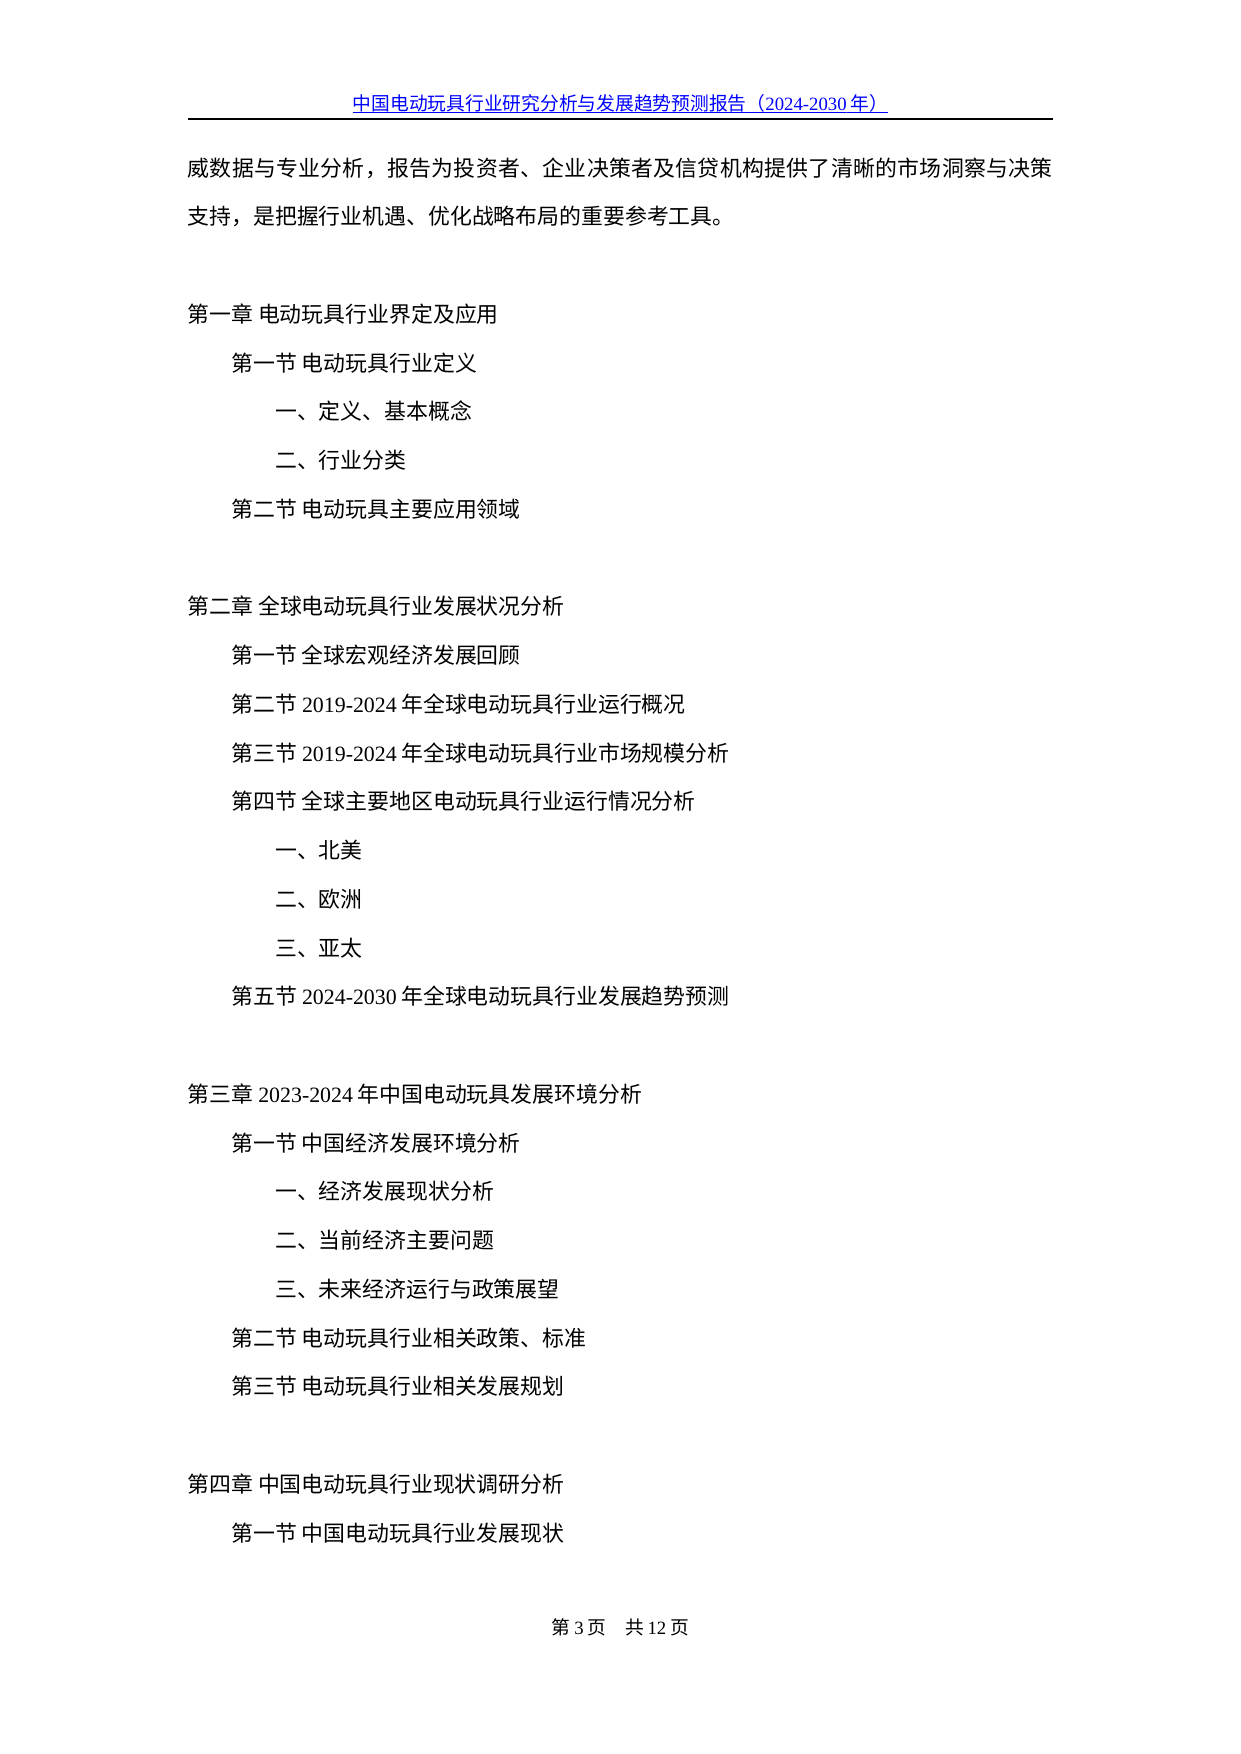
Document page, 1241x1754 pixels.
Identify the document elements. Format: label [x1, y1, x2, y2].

text [187, 150, 1053, 1548]
